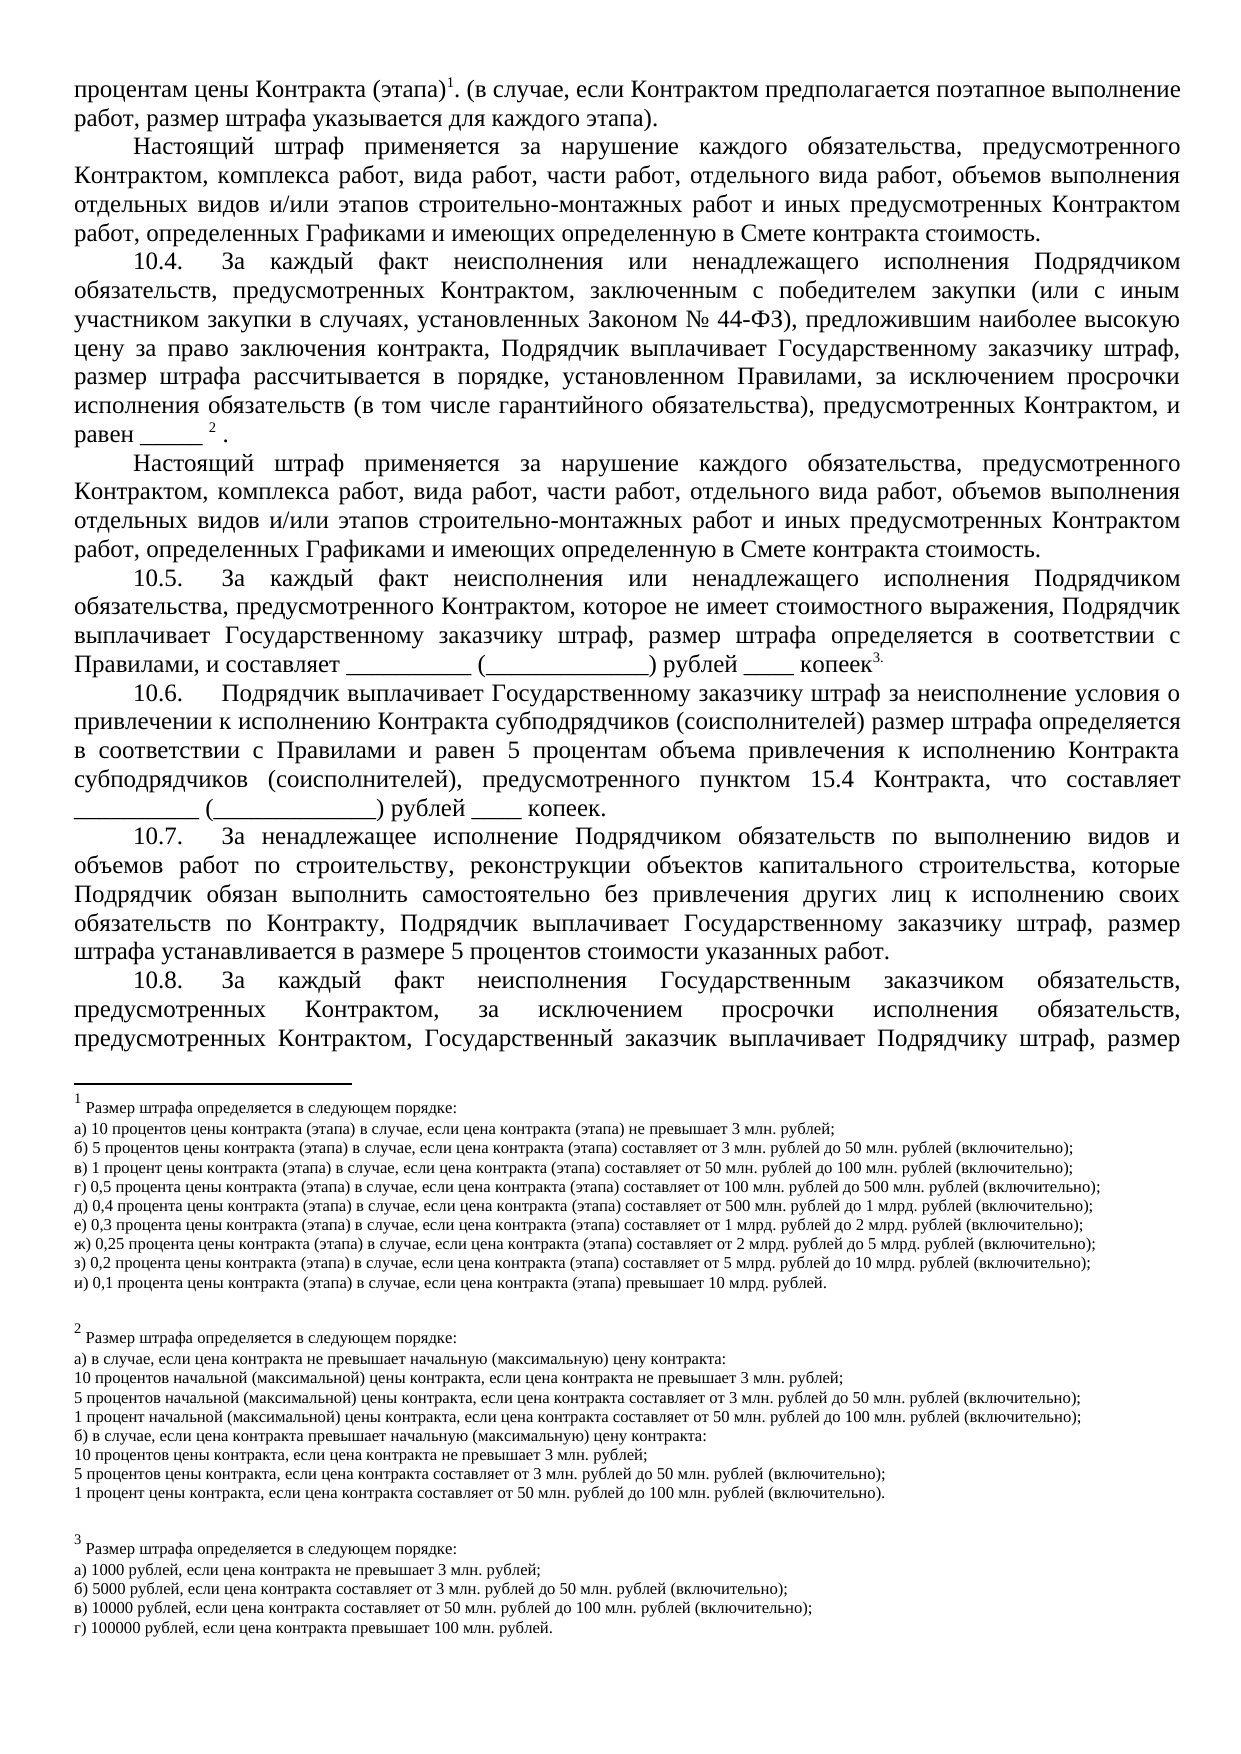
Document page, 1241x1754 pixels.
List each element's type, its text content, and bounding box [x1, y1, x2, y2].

list За ненадлежащее исполнение Подрядчиком обязательств по выполнению видов и объемов работ по строительству, реконструкции объектов капитального строительства, которые Подрядчик обязан выполнить самостоятельно без привлечения других лиц к исполнению своих обязательств по Контракту, Подрядчик выплачивает Государственному заказчику штраф, размер штрафа устанавливается в размере 5 процентов стоимости указанных работ. [74, 821, 1181, 965]
text Настоящий штраф применяется за нарушение каждого обязательства, предусмотренного Контрактом, комплекса работ, вида работ, части работ, отдельного вида работ, объемов выполнения отдельных видов и/или этапов строительно-монтажных работ и иных предусмотренных Контрактом работ, определенных Графиками и имеющих определенную в Смете контракта стоимость. [74, 131, 1181, 246]
text Настоящий штраф применяется за нарушение каждого обязательства, предусмотренного Контрактом, комплекса работ, вида работ, части работ, отдельного вида работ, объемов выполнения отдельных видов и/или этапов строительно-монтажных работ и иных предусмотренных Контрактом работ, определенных Графиками и имеющих определенную в Смете контракта стоимость. [74, 448, 1181, 563]
list За каждый факт неисполнения или ненадлежащего исполнения Подрядчиком обязательства, предусмотренного Контрактом, которое не имеет стоимостного выражения, Подрядчик выплачивает Государственному заказчику штраф, размер штрафа определяется в соответствии с Правилами, и составляет __________ (_____________) рублей ____ копеек. [74, 563, 1181, 678]
list За каждый факт неисполнения или ненадлежащего исполнения Подрядчиком обязательств, предусмотренных Контрактом, заключенным с победителем закупки (или с иным участником закупки в случаях, установленных Законом № 44-ФЗ), предложившим наиболее высокую цену за право заключения контракта, Подрядчик выплачивает Государственному заказчику штраф, размер штрафа рассчитывается в порядке, установленном Правилами, за исключением просрочки исполнения обязательств (в том числе гарантийного обязательства), предусмотренных Контрактом, и равен _____ . [74, 246, 1181, 448]
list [74, 74, 1181, 131]
list За каждый факт неисполнения Государственным заказчиком обязательств, предусмотренных Контрактом, за исключением просрочки исполнения обязательств, предусмотренных Контрактом, Государственный заказчик выплачивает Подрядчику штраф, размер штрафа определяется в соответствии с Правилами, и составляет __________ (_____________) рублей ____ копеек . [74, 965, 1181, 1051]
list Подрядчик выплачивает Государственному заказчику штраф за неисполнение условия о привлечении к исполнению Контракта субподрядчиков (соисполнителей) размер штрафа определяется в соответствии с Правилами и равен 5 процентам объема привлечения к исполнению Контракта субподрядчиков (соисполнителей), предусмотренного пунктом 15.4 Контракта, что составляет __________ (_____________) рублей ____ копеек. [74, 678, 1181, 821]
